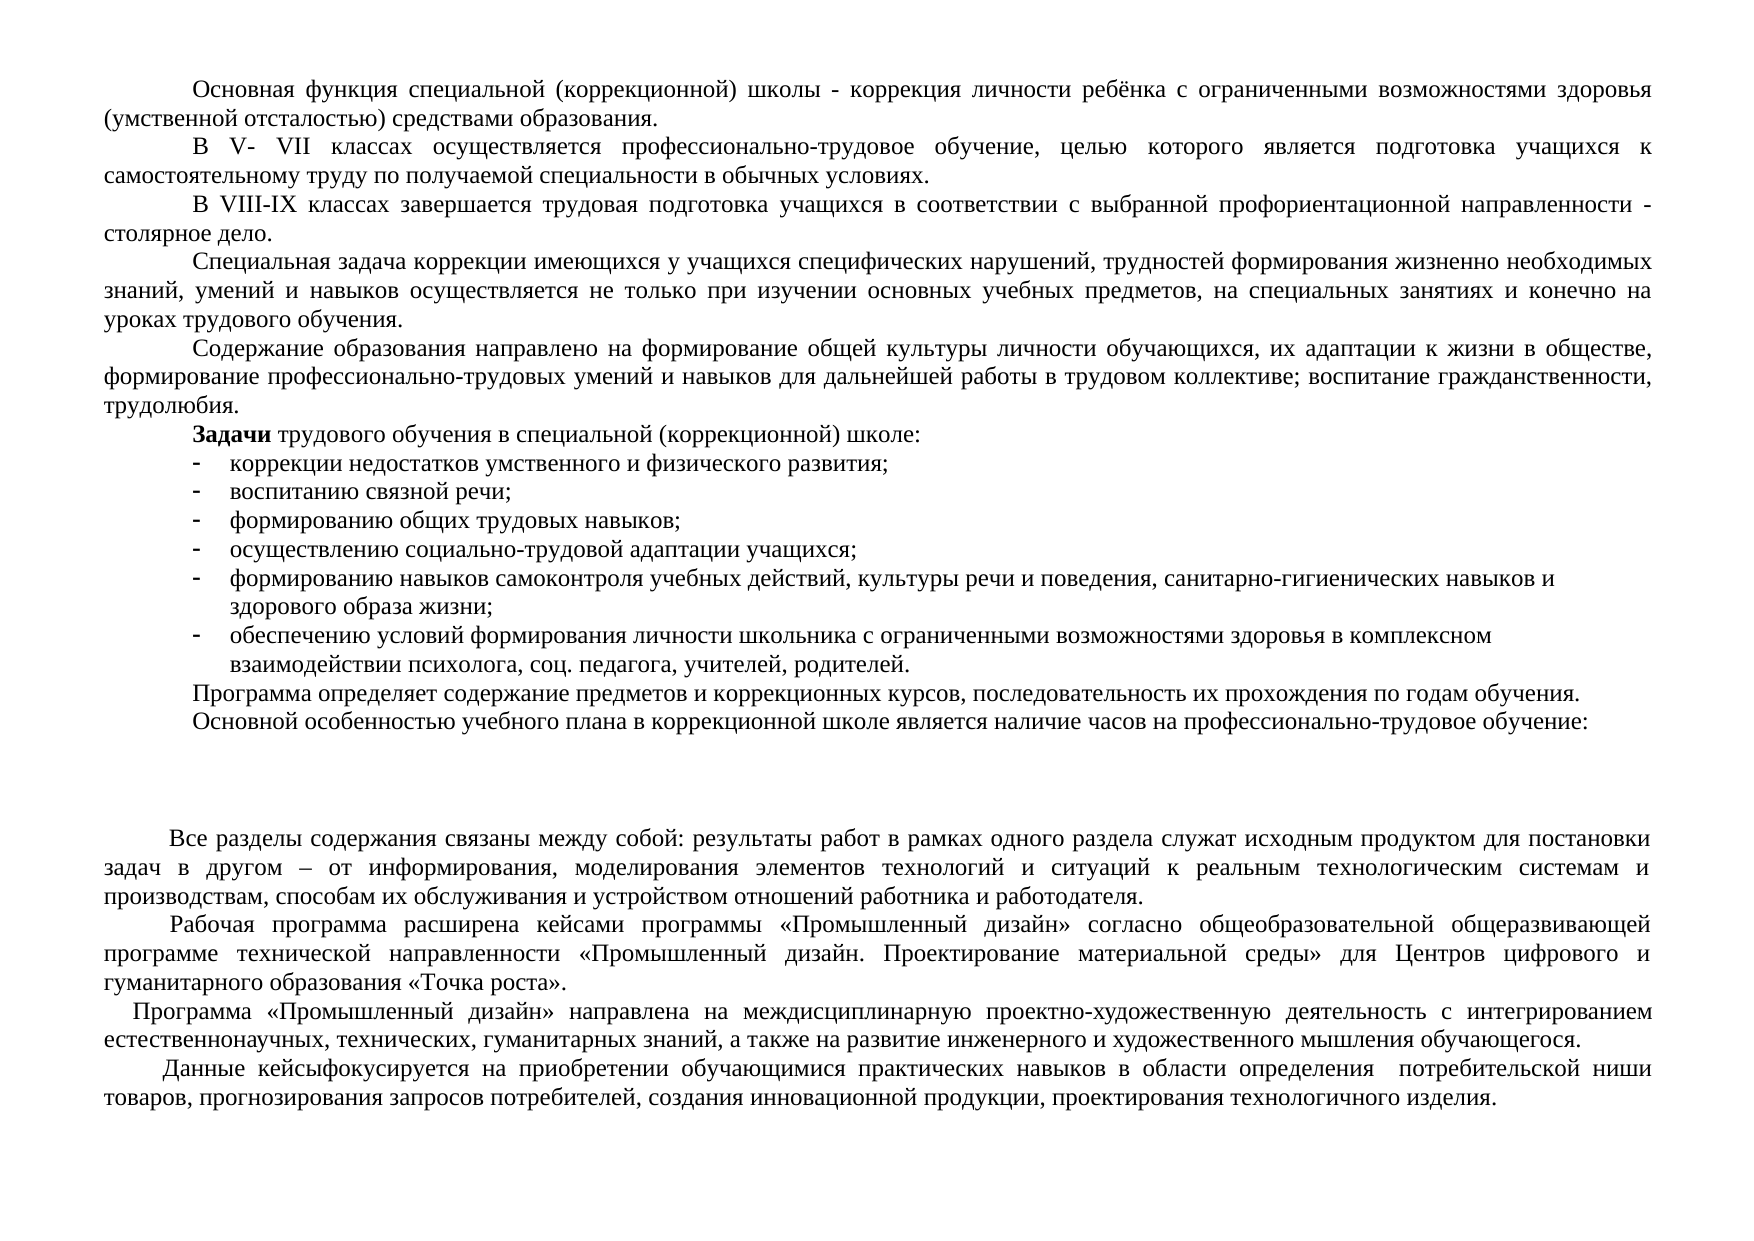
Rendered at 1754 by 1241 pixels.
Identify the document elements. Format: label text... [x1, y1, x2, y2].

text Содержание образования направлено на формирование общей культуры личности обучающихся, их адаптации к жизни в обществе, формирование профессионально-трудовых умений и навыков для дальнейшей работы в трудовом коллективе; воспитание гражданственности, трудолюбия. [103, 333, 1654, 419]
text В VIII-IX классах завершается трудовая подготовка учащихся в соответствии с выбранной профориентационной направленности - столярное дело. [103, 189, 1654, 246]
text Основной особенностью учебного плана в коррекционной школе является наличие часов на профессионально-трудовое обучение: [103, 706, 1654, 735]
text Основная функция специальной (коррекционной) школы - коррекция личности ребёнка с ограниченными возможностями здоровья (умственной отсталостью) средствами образования. [103, 74, 1654, 131]
list осуществлению социально-трудовой адаптации учащихся; [192, 534, 1654, 563]
subtitle Программа «Промышленный дизайн» направлена на междисциплинарную проектно-художественную деятельность с интегрированием естественнонаучных, технических, гуманитарных знаний, а также на развитие инженерного и художественного мышления обучающегося. [103, 996, 1654, 1053]
list формированию общих трудовых навыков; [192, 505, 1654, 534]
text Программа определяет содержание предметов и коррекционных курсов, последовательность их прохождения по годам обучения. [103, 678, 1654, 706]
text Рабочая программа расширена кейсами программы «Промышленный дизайн» согласно общеобразовательной общеразвивающей программе технической направленности «Промышленный дизайн. Проектирование материальной среды» для Центров цифрового и гуманитарного образования «Точка роста». [103, 909, 1652, 996]
list коррекции недостатков умственного и физического развития; [192, 448, 1654, 476]
list формированию навыков самоконтроля учебных действий, культуры речи и поведения, санитарно-гигиенических навыков и здорового образа жизни; [192, 563, 1654, 620]
text В V- VII классах осуществляется профессионально-трудовое обучение, целью которого является подготовка учащихся к самостоятельному труду по получаемой специальности в обычных условиях. [103, 131, 1654, 189]
text Все разделы содержания связаны между собой: результаты работ в рамках одного раздела служат исходным продуктом для постановки задач в другом – от информирования, моделирования элементов технологий и ситуаций к реальным технологическим системам и производствам, способам их обслуживания и устройством отношений работника и работодателя. [103, 823, 1652, 909]
text Задачи трудового обучения в специальной (коррекционной) школе: [103, 419, 1654, 448]
text Специальная задача коррекции имеющихся у учащихся специфических нарушений, трудностей формирования жизненно необходимых знаний, умений и навыков осуществляется не только при изучении основных учебных предметов, на специальных занятиях и конечно на уроках трудового обучения. [103, 246, 1654, 333]
list воспитанию связной речи; [192, 476, 1654, 505]
list обеспечению условий формирования личности школьника с ограниченными возможностями здоровья в комплексном взаимодействии психолога, соц. педагога, учителей, родителей. [192, 620, 1654, 678]
text Данные кейсыфокусируется на приобретении обучающимися практических навыков в области определения потребительской ниши товаров, прогнозирования запросов потребителей, создания инновационной продукции, проектирования технологичного изделия. [103, 1053, 1654, 1111]
